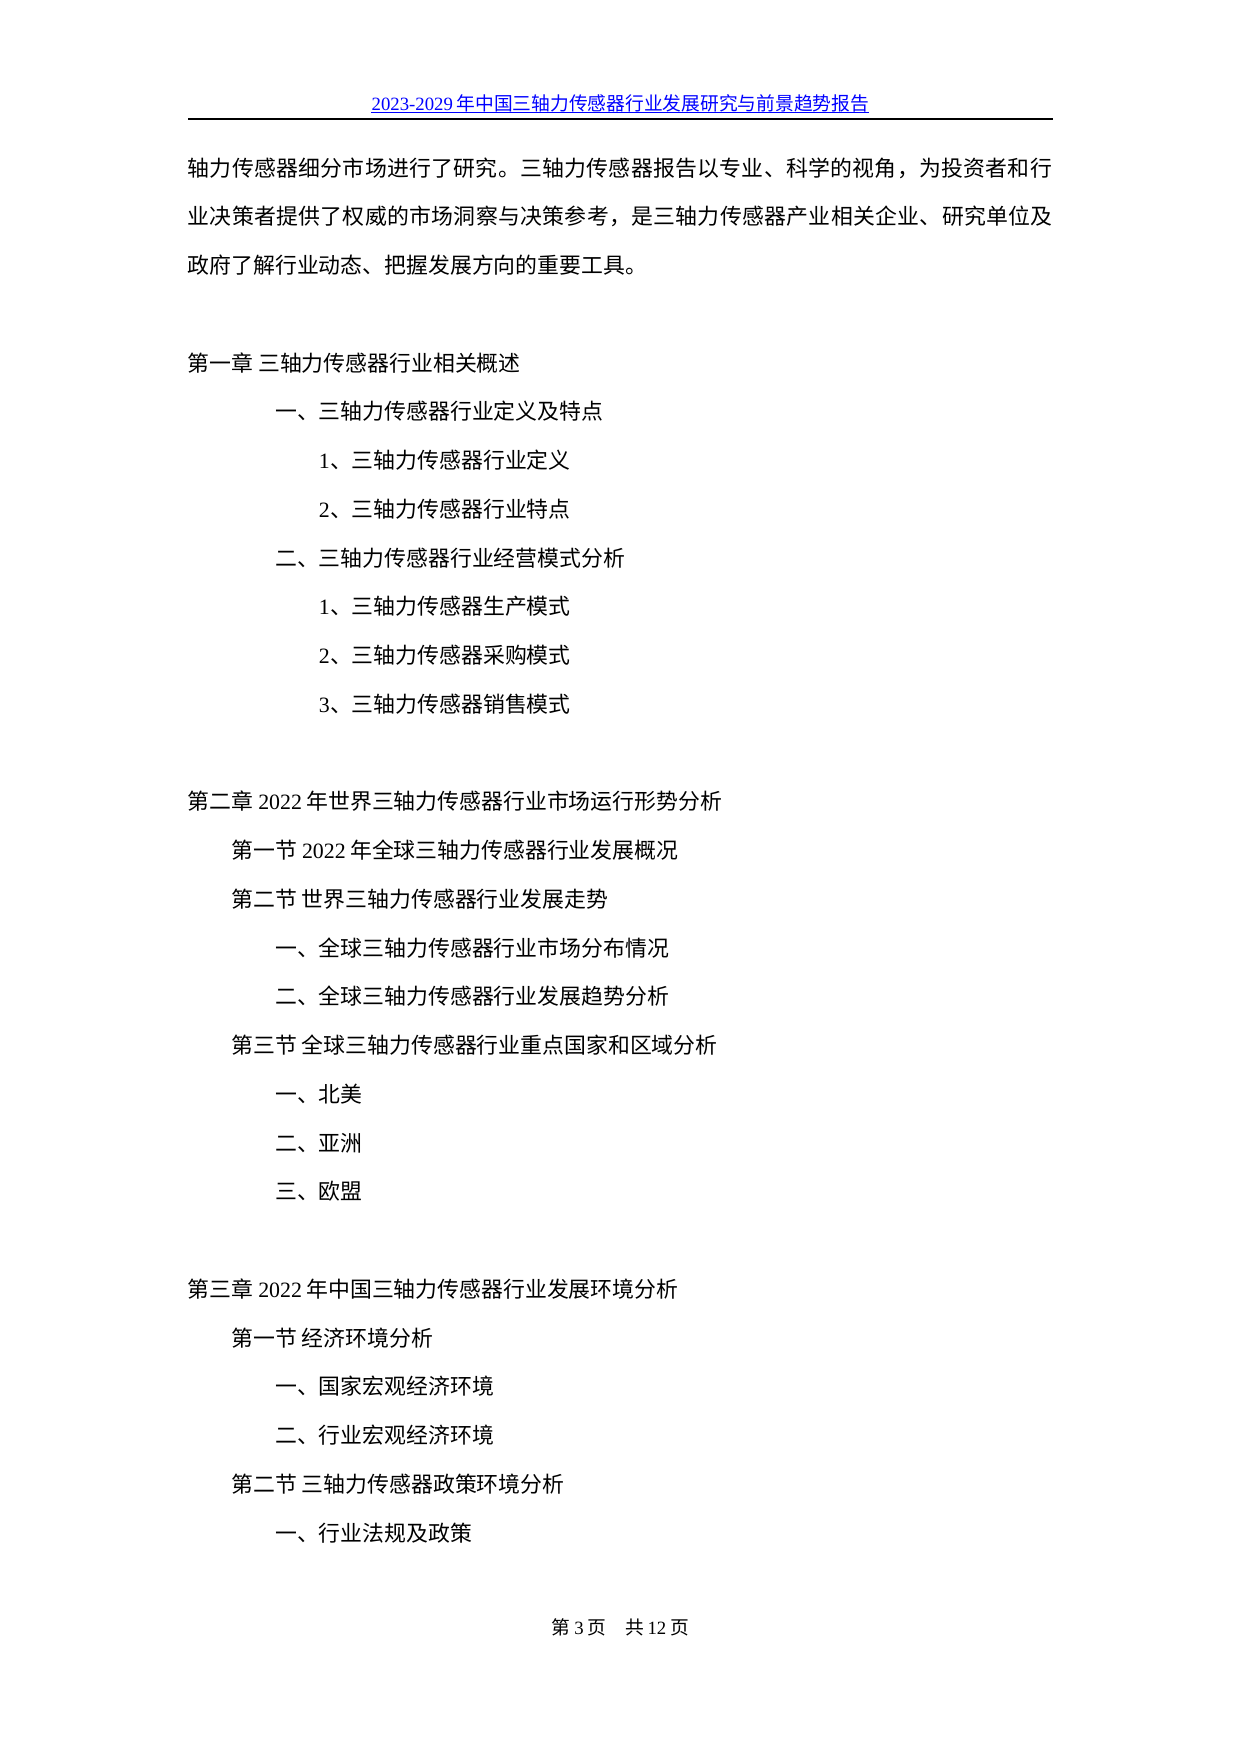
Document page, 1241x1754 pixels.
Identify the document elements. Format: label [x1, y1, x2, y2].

text [187, 150, 1053, 1548]
